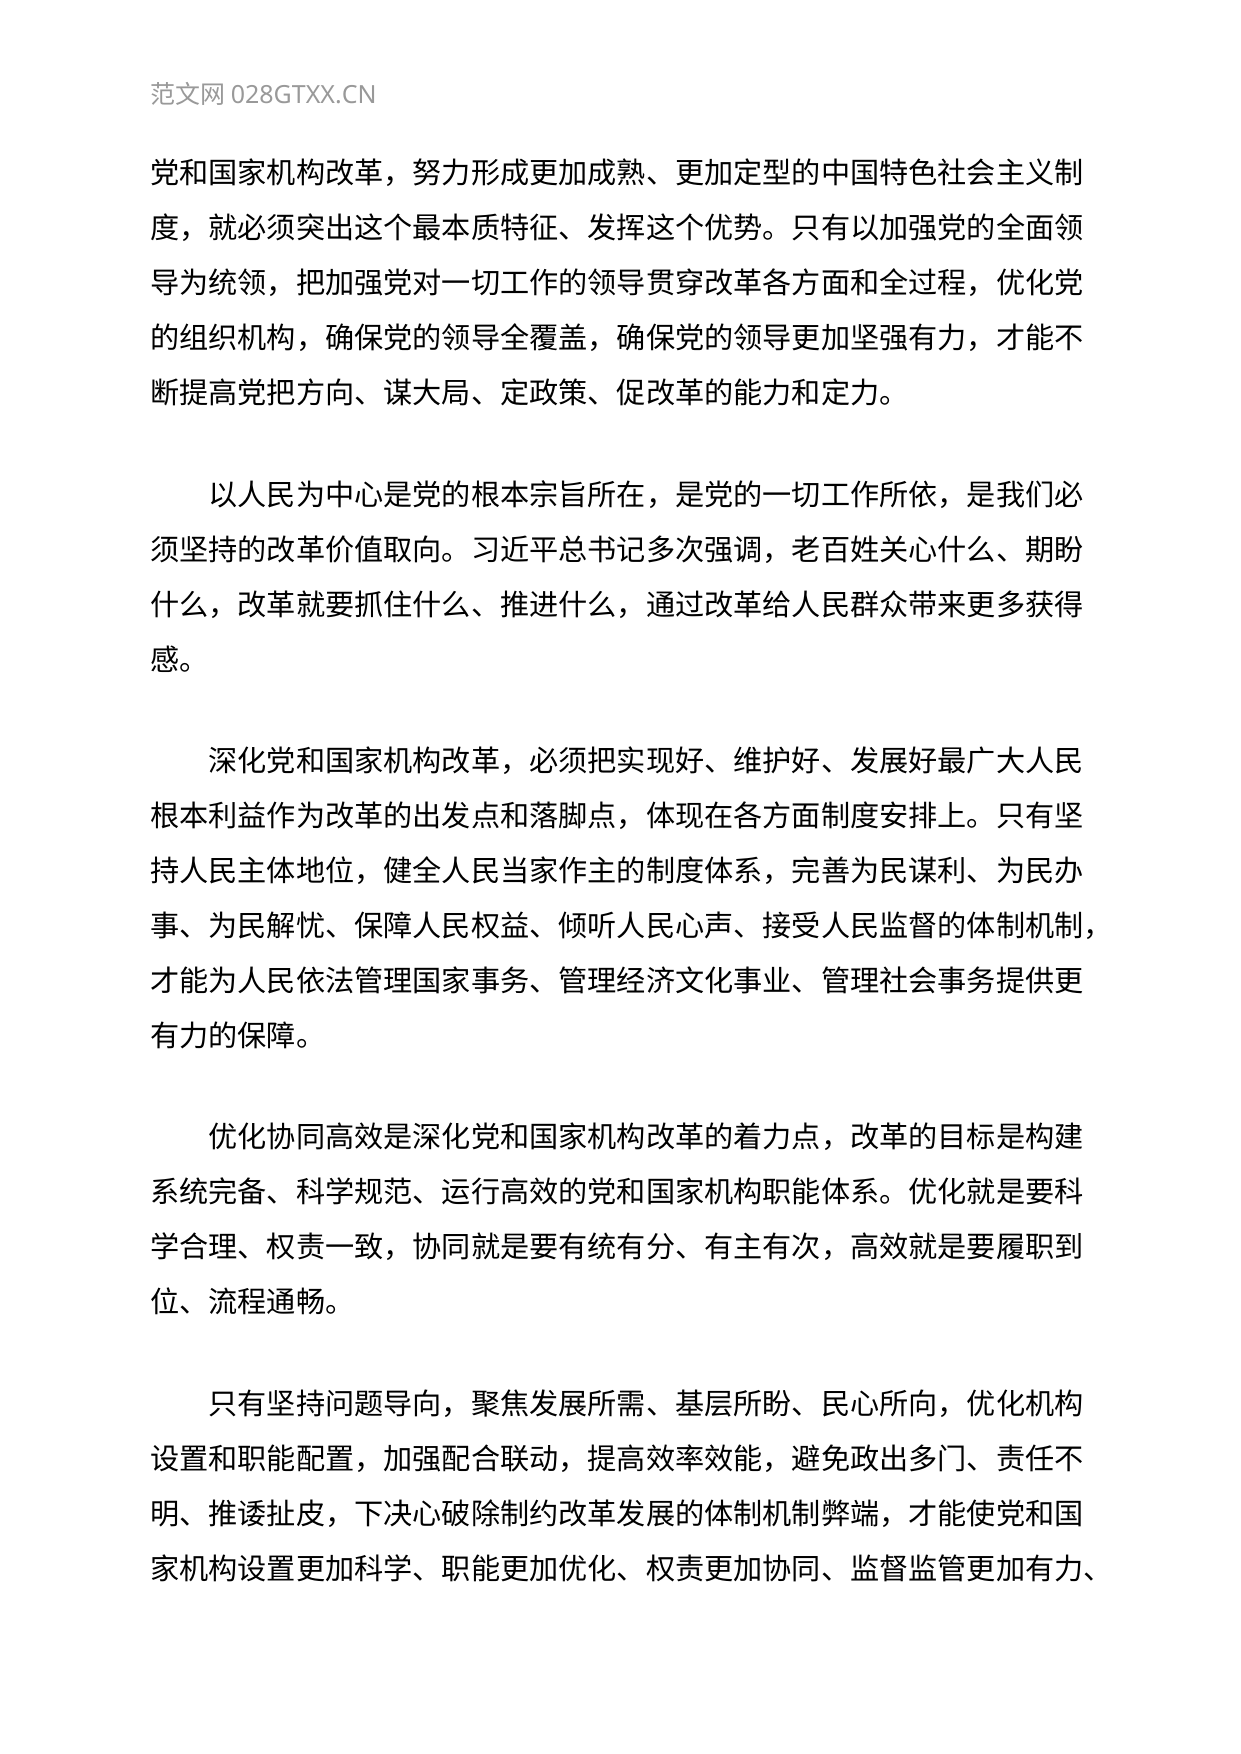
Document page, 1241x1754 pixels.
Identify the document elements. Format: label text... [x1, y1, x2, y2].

text 深化党和国家机构改革，必须把实现好、维护好、发展好最广大人民根本利益作为改革的出发点和落脚点，体现在各方面制度安排上。只有坚持人民主体地位，健全人民当家作主的制度体系，完善为民谋利、为民办事、为民解忧、保障人民权益、倾听人民心声、接受人民监督的体制机制，才能为人民依法管理国家事务、管理经济文化事业、管理社会事务提供更有力的保障。 [150, 738, 1090, 1054]
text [150, 150, 1090, 412]
text 以人民为中心是党的根本宗旨所在，是党的一切工作所依，是我们必须坚持的改革价值取向。习近平总书记多次强调，老百姓关心什么、期盼什么，改革就要抓住什么、推进什么，通过改革给人民群众带来更多获得感。 [150, 471, 1090, 678]
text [150, 1381, 1090, 1587]
text 优化协同高效是深化党和国家机构改革的着力点，改革的目标是构建系统完备、科学规范、运行高效的党和国家机构职能体系。优化就是要科学合理、权责一致，协同就是要有统有分、有主有次，高效就是要履职到位、流程通畅。 [150, 1114, 1090, 1321]
